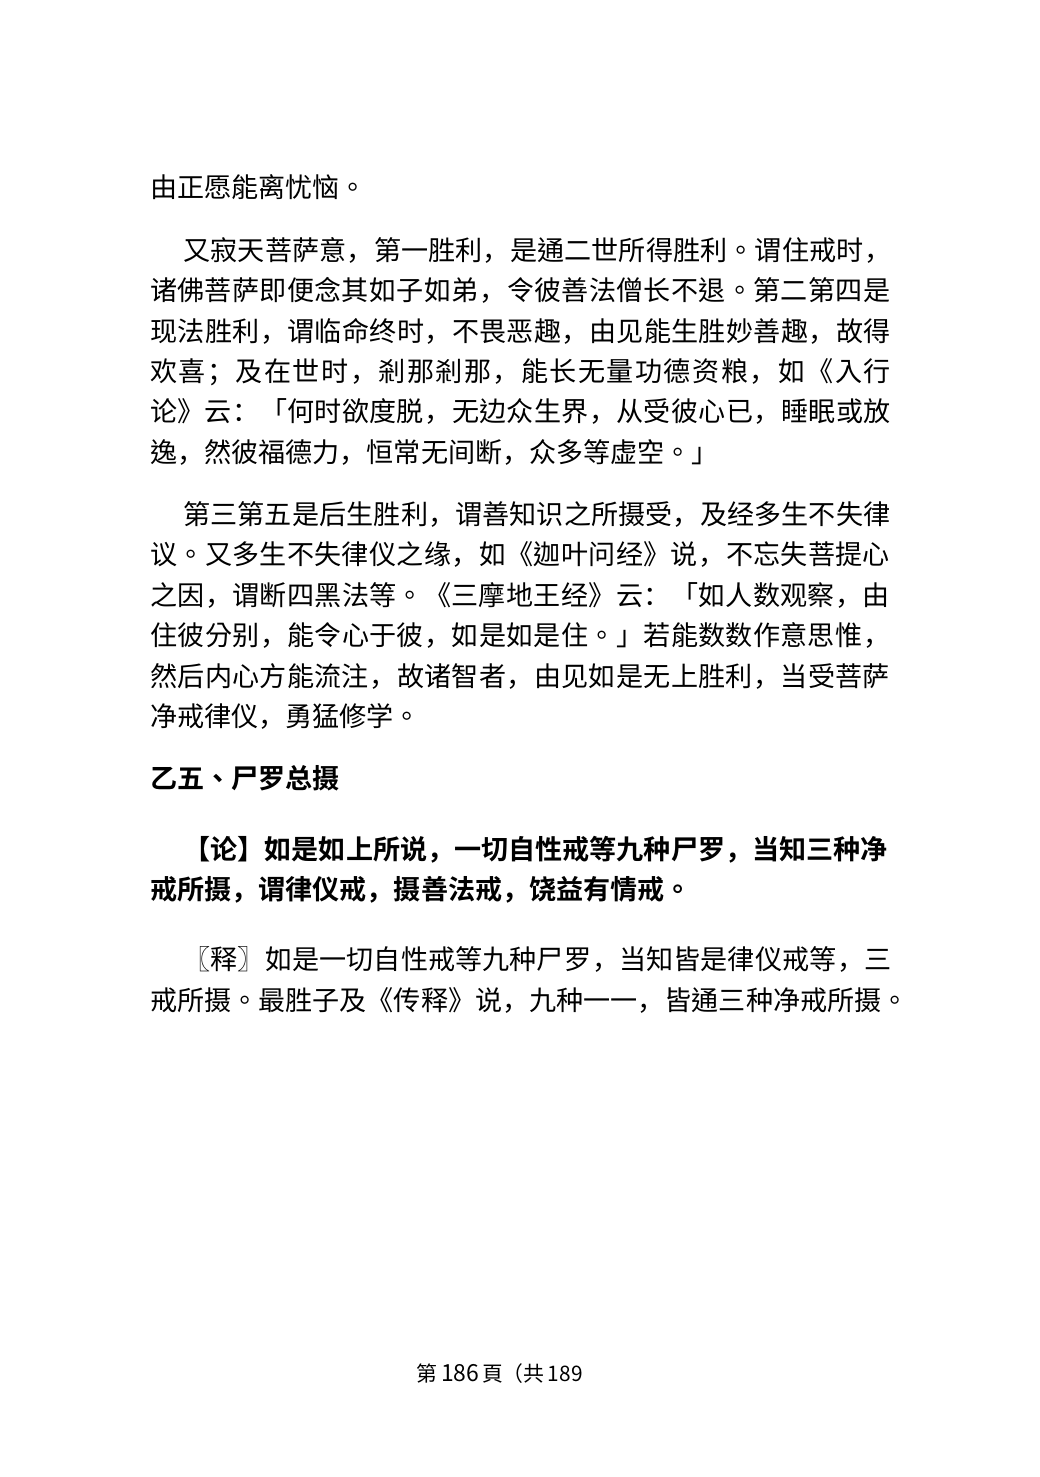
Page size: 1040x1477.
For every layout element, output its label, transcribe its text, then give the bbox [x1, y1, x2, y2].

text 【论】如是如上所说，一切自性戒等九种尸罗，当知三种净戒所摄，谓律仪戒，摄善法戒，饶益有情戒。 [150, 828, 890, 908]
text 由正愿能离忧恼。 [150, 166, 921, 206]
text 〖释〗如是一切自性戒等九种尸罗，当知皆是律仪戒等，三戒所摄。最胜子及《传释》说，九种一一，皆通三种净戒所摄。 [150, 938, 891, 1018]
subtitle ⼄五、⼫罗总摄 [150, 757, 921, 797]
text 第三第五是后生胜利，谓善知识之所摄受，及经多生不失律议。又多生不失律仪之缘，如《迦叶问经》说，不忘失菩提心之因，谓断四黑法等。《三摩地王经》云：「如人数观察，由住彼分别，能令心于彼，如是如是住。」若能数数作意思惟， 然后内心方能流注，故诸智者，由见如是无上胜利，当受菩萨净戒律仪，勇猛修学。 [150, 493, 890, 734]
text 又寂天菩萨意，第一胜利，是通二世所得胜利。谓住戒时， 诸佛菩萨即便念其如子如弟，令彼善法僧长不退。第二第四是现法胜利，谓临命终时，不畏恶趣，由见能生胜妙善趣，故得欢喜；及在世时，剎那剎那，能长无量功德资粮，如《入行论》云：「何时欲度脱，无边众生界，从受彼心已，睡眠或放逸，然彼福德力，恒常无间断，众多等虚空。」 [150, 229, 891, 470]
